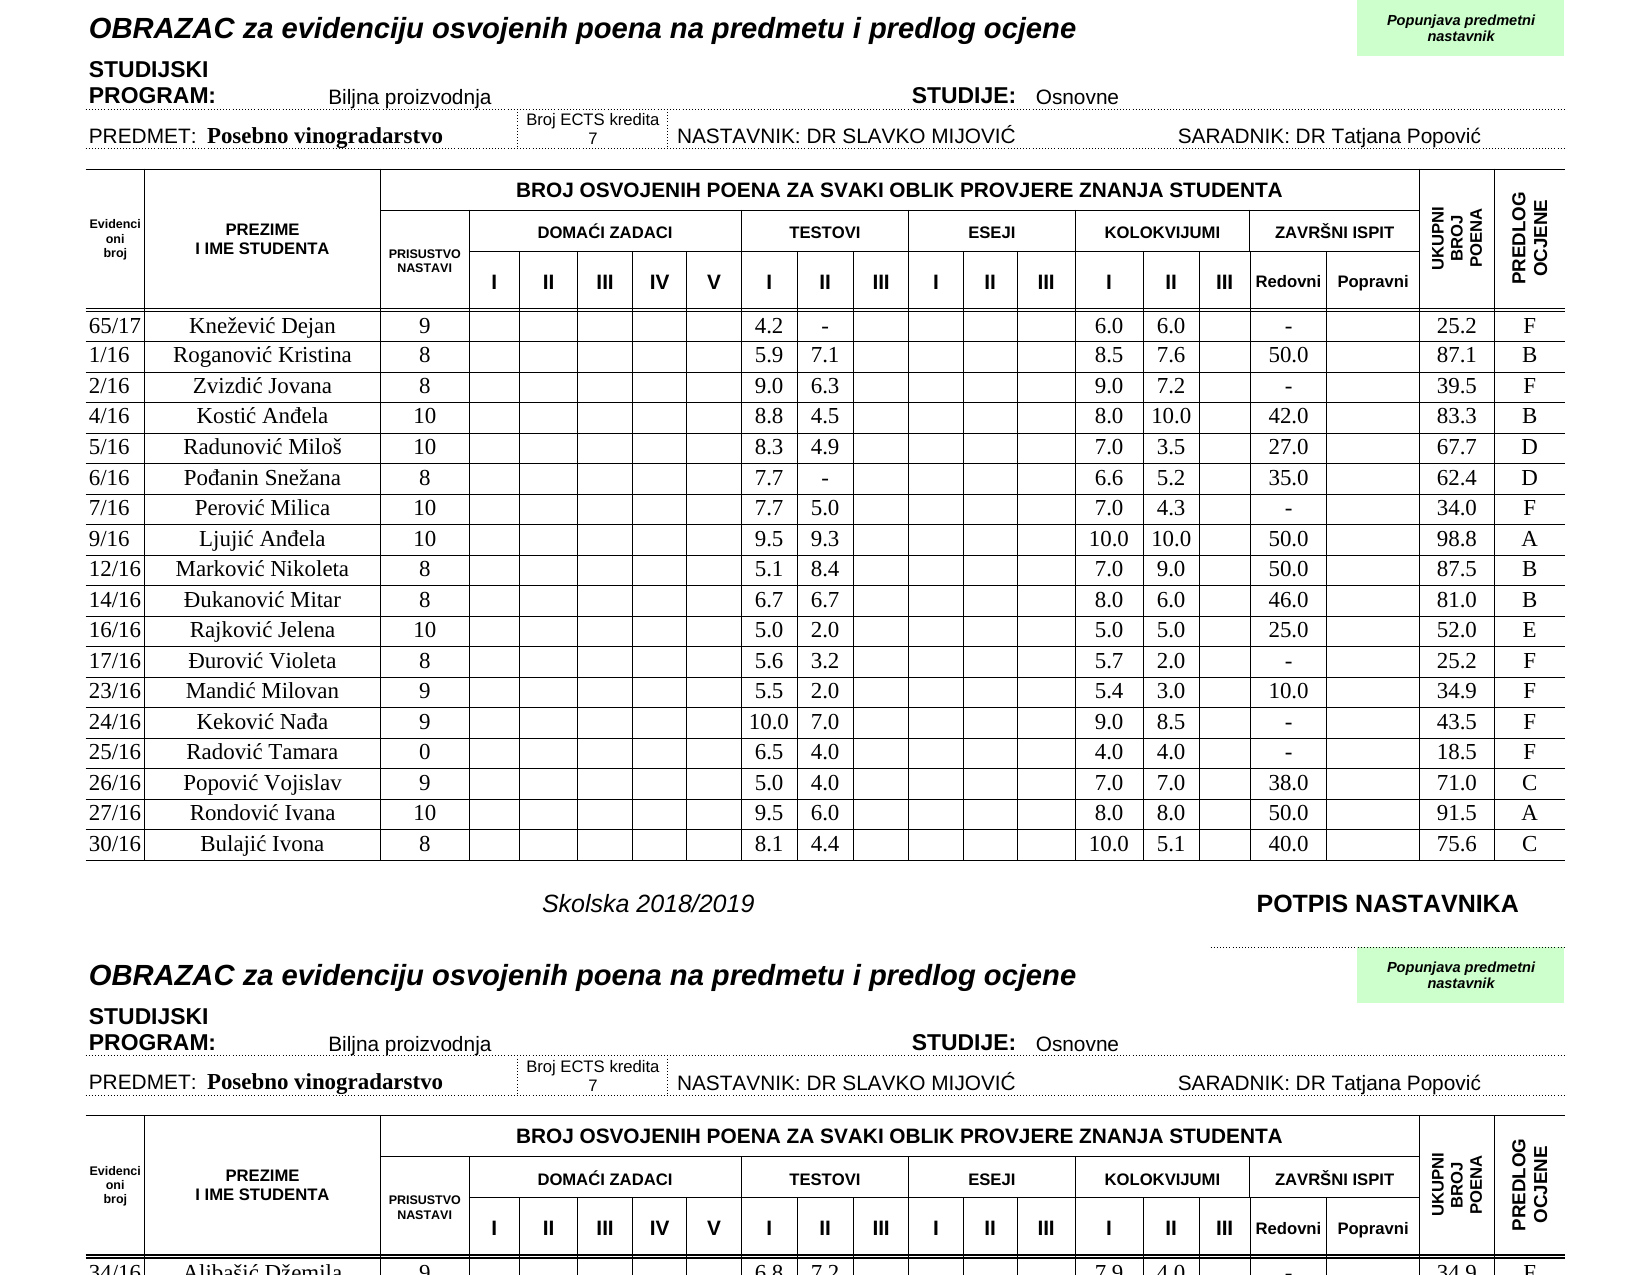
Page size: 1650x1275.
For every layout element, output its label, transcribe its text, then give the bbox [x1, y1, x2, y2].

table_cell [1200, 800, 1250, 829]
table_cell - [1251, 312, 1326, 341]
table_cell B [1495, 556, 1564, 585]
table_cell Perović Milica [145, 495, 380, 524]
table_cell [470, 464, 519, 493]
table_cell [1018, 586, 1075, 616]
table_cell [964, 708, 1017, 738]
table_cell 6.0 [1144, 586, 1199, 616]
table_cell III [1200, 1198, 1250, 1254]
table_cell [520, 708, 577, 738]
table_cell 34.0 [1420, 495, 1494, 524]
table_cell V [687, 1198, 741, 1254]
table_cell 3.5 [1144, 434, 1199, 463]
table_cell [964, 373, 1017, 402]
table_cell [909, 312, 963, 341]
table_cell 6.8 [742, 1259, 797, 1275]
table_cell [578, 373, 632, 402]
table_cell 9 [381, 769, 469, 799]
table_cell 40.0 [1251, 830, 1326, 860]
table_cell 5.6 [742, 647, 797, 677]
table_cell [909, 403, 963, 432]
table_cell [687, 464, 741, 493]
table_cell [633, 647, 686, 677]
table_cell [1018, 800, 1075, 829]
table_cell [1200, 708, 1250, 738]
table_cell [687, 495, 741, 524]
table_cell 7.6 [1144, 342, 1199, 371]
table_cell [633, 830, 686, 860]
table_cell [1327, 708, 1419, 738]
table_cell [470, 525, 519, 554]
table_cell 6.7 [798, 586, 853, 616]
table_cell [909, 1259, 963, 1275]
table_cell 9.5 [742, 525, 797, 554]
table_cell PRISUSTVO NASTAVI [381, 1157, 469, 1254]
table_cell [964, 464, 1017, 493]
table_cell TESTOVI [742, 211, 908, 251]
table_cell 6.3 [798, 373, 853, 402]
table_cell Đukanović Mitar [145, 586, 380, 616]
table_cell 5/16 [86, 434, 144, 463]
table_cell [633, 586, 686, 616]
table_cell 4.2 [742, 312, 797, 341]
table_cell [1200, 464, 1250, 493]
table_cell [633, 373, 686, 402]
table_cell Marković Nikoleta [145, 556, 380, 585]
table_cell [854, 586, 908, 616]
table_cell [964, 556, 1017, 585]
table_cell [909, 464, 963, 493]
table_cell Popravni [1327, 252, 1419, 307]
table_cell 1/16 [86, 342, 144, 371]
table_cell 39.5 [1420, 373, 1494, 402]
table_cell 23/16 [86, 678, 144, 707]
table_cell III [578, 1198, 632, 1254]
table_cell Mandić Milovan [145, 678, 380, 707]
table_cell 6.6 [1076, 464, 1143, 493]
table_cell Broj ECTS kredita 7 [518, 1055, 668, 1095]
table_cell PREDMET: Posebno vinogradarstvo [86, 109, 517, 148]
table_cell [520, 403, 577, 432]
table_cell [909, 342, 963, 371]
table_cell 71.0 [1420, 769, 1494, 799]
table_cell Ljujić Anđela [145, 525, 380, 554]
table_cell [1200, 403, 1250, 432]
table_cell [854, 464, 908, 493]
table_cell E [1495, 617, 1564, 646]
table_cell 8.5 [1144, 708, 1199, 738]
table_cell 7.2 [798, 1259, 853, 1275]
table_cell [86, 1095, 1564, 1115]
table_cell 24/16 [86, 708, 144, 738]
table_cell [470, 617, 519, 646]
table_cell 10.0 [1076, 525, 1143, 554]
table_cell 5.0 [1144, 617, 1199, 646]
table_cell [1327, 800, 1419, 829]
table_cell 91.5 [1420, 800, 1494, 829]
table_cell [578, 586, 632, 616]
table_cell B [1495, 586, 1564, 616]
table_cell NASTAVNIK: DR SLAVKO MIJOVIĆ [668, 1055, 1174, 1095]
table_cell [1327, 342, 1419, 371]
table_cell 4.0 [1144, 739, 1199, 768]
table_cell [854, 525, 908, 554]
table_cell [1018, 678, 1075, 707]
table_cell [633, 617, 686, 646]
table_cell [1200, 525, 1250, 554]
table_cell [964, 342, 1017, 371]
table_cell Zvizdić Jovana [145, 373, 380, 402]
table_cell STUDIJE: [909, 1003, 1032, 1055]
table_cell 5.9 [742, 342, 797, 371]
table_cell II [520, 1198, 577, 1254]
table_cell [633, 312, 686, 341]
table_cell [1018, 708, 1075, 738]
table_cell 27/16 [86, 800, 144, 829]
table_cell NASTAVNIK: DR SLAVKO MIJOVIĆ [668, 109, 1174, 148]
table_cell [687, 708, 741, 738]
table_cell 7.7 [742, 464, 797, 493]
table_cell [1327, 678, 1419, 707]
table_cell 5.0 [1076, 617, 1143, 646]
table_cell [964, 830, 1017, 860]
table_cell [854, 617, 908, 646]
table_cell Knežević Dejan [145, 312, 380, 341]
table_cell 8.0 [1076, 800, 1143, 829]
table_cell 6.0 [1144, 312, 1199, 341]
table_cell [470, 434, 519, 463]
table_cell PREZIME I IME STUDENTA [145, 170, 380, 307]
table_cell [578, 678, 632, 707]
table_cell II [964, 1198, 1017, 1254]
table_cell [470, 708, 519, 738]
table_cell [520, 312, 577, 341]
table_cell 10 [381, 403, 469, 432]
table_cell F [1495, 739, 1564, 768]
table_cell - [1251, 739, 1326, 768]
table_cell IV [633, 1198, 686, 1254]
table_cell 4/16 [86, 403, 144, 432]
table_cell [687, 312, 741, 341]
table_cell 5.0 [742, 769, 797, 799]
table_cell [1018, 464, 1075, 493]
table_cell [964, 800, 1017, 829]
table_cell 5.1 [1144, 830, 1199, 860]
table_cell 30/16 [86, 830, 144, 860]
table_cell SARADNIK: DR Tatjana Popović [1175, 1055, 1564, 1095]
table_cell [687, 617, 741, 646]
table_cell UKUPNI BROJ POENA [1420, 170, 1494, 307]
table_cell [964, 586, 1017, 616]
table_cell 10 [381, 525, 469, 554]
table_cell [687, 373, 741, 402]
table_cell [854, 403, 908, 432]
table_cell V [687, 252, 741, 307]
table_cell [1018, 403, 1075, 432]
table_cell [470, 342, 519, 371]
table_cell [520, 342, 577, 371]
table_cell C [1495, 769, 1564, 799]
table_cell 4.3 [1144, 495, 1199, 524]
table_cell [909, 373, 963, 402]
table_cell Evidencioni broj [86, 170, 144, 307]
table_cell 7.0 [1076, 556, 1143, 585]
table_cell Radović Tamara [145, 739, 380, 768]
table_cell [854, 434, 908, 463]
table_cell 7.2 [1144, 373, 1199, 402]
table_cell 65/17 [86, 312, 144, 341]
table_cell I [470, 1198, 519, 1254]
table_cell [909, 830, 963, 860]
table_cell [854, 830, 908, 860]
table_cell [633, 739, 686, 768]
table_cell Popunjava predmetni nastavnik [1357, 947, 1564, 1003]
table_cell 5.0 [798, 495, 853, 524]
table_cell 7/16 [86, 495, 144, 524]
table_cell D [1495, 464, 1564, 493]
table_cell [1018, 495, 1075, 524]
table_cell Kostić Anđela [145, 403, 380, 432]
table_cell [964, 647, 1017, 677]
table_cell 9.0 [742, 373, 797, 402]
table_cell [909, 434, 963, 463]
table_cell III [1018, 252, 1075, 307]
table_cell 7.0 [1144, 769, 1199, 799]
table_cell 7.7 [742, 495, 797, 524]
table_cell [633, 1259, 686, 1275]
table_cell II [520, 252, 577, 307]
table_cell II [798, 252, 853, 307]
table_cell ESEJI [909, 1157, 1075, 1197]
table_cell 2.0 [1144, 647, 1199, 677]
table_cell [1327, 647, 1419, 677]
table_cell [578, 769, 632, 799]
table_cell 8 [381, 373, 469, 402]
table_cell 17/16 [86, 647, 144, 677]
table_cell 9 [381, 678, 469, 707]
table_cell III [1200, 252, 1250, 307]
table_cell - [1251, 1259, 1326, 1275]
table_cell [964, 678, 1017, 707]
table_cell [470, 769, 519, 799]
table_cell 9.0 [1144, 556, 1199, 585]
table_cell [1327, 830, 1419, 860]
table_cell [1018, 830, 1075, 860]
table_cell [854, 800, 908, 829]
table_cell Redovni [1251, 1198, 1326, 1254]
table_cell III [578, 252, 632, 307]
table_cell [633, 708, 686, 738]
table_cell [1327, 434, 1419, 463]
table_cell Redovni [1251, 252, 1326, 307]
table_cell 4.9 [798, 434, 853, 463]
table_cell [854, 312, 908, 341]
table_cell [909, 739, 963, 768]
table_cell F [1495, 495, 1564, 524]
table_cell 8 [381, 647, 469, 677]
table_cell [964, 495, 1017, 524]
table_cell [520, 739, 577, 768]
table_cell SARADNIK: DR Tatjana Popović [1175, 109, 1564, 148]
table_cell 4.5 [798, 403, 853, 432]
table_cell 9 [381, 708, 469, 738]
table_cell [1200, 647, 1250, 677]
table_cell 7.0 [1076, 495, 1143, 524]
table_cell [1327, 556, 1419, 585]
table_cell [1018, 1259, 1075, 1275]
table_cell 52.0 [1420, 617, 1494, 646]
table_cell Osnovne [1033, 1003, 1564, 1055]
table_cell [520, 495, 577, 524]
table_cell 10.0 [742, 708, 797, 738]
table_cell 0 [381, 739, 469, 768]
table_cell [854, 556, 908, 585]
table_cell 62.4 [1420, 464, 1494, 493]
table_cell [1327, 586, 1419, 616]
table_cell 5.4 [1076, 678, 1143, 707]
table_cell [470, 647, 519, 677]
table_cell [854, 647, 908, 677]
table_cell [633, 678, 686, 707]
table_cell II [964, 252, 1017, 307]
table_cell I [742, 1198, 797, 1254]
table_cell [687, 403, 741, 432]
table_cell Rajković Jelena [145, 617, 380, 646]
table_cell [854, 342, 908, 371]
table_cell [1327, 495, 1419, 524]
table_cell 8 [381, 342, 469, 371]
table_cell Popravni [1327, 1198, 1419, 1254]
table_cell Radunović Miloš [145, 434, 380, 463]
table_cell KOLOKVIJUMI [1076, 1157, 1249, 1197]
table_cell OBRAZAC za evidenciju osvojenih poena na predmetu i predlog ocjene [86, 947, 1357, 1003]
table_cell Roganović Kristina [145, 342, 380, 371]
table_cell [854, 708, 908, 738]
table_cell Alibašić Džemila [145, 1259, 380, 1275]
table_cell [520, 434, 577, 463]
table_cell 6.0 [798, 800, 853, 829]
table_cell 27.0 [1251, 434, 1326, 463]
table_cell A [1495, 800, 1564, 829]
table_cell 4.0 [1076, 739, 1143, 768]
table_cell [633, 525, 686, 554]
table_cell [578, 647, 632, 677]
table_cell 25.2 [1420, 647, 1494, 677]
table_cell 7.0 [798, 708, 853, 738]
table_cell ZAVRŠNI ISPIT [1250, 211, 1419, 251]
table_cell [578, 403, 632, 432]
table_header OBRAZAC za evidenciju osvojenih poena na predmetu i predlog ocjene [86, 0, 1357, 56]
table_cell [964, 434, 1017, 463]
table_cell [633, 464, 686, 493]
table_cell I [742, 252, 797, 307]
table_cell Osnovne [1033, 56, 1564, 109]
table_cell 8.5 [1076, 342, 1143, 371]
table_cell 4.0 [1144, 1259, 1199, 1275]
table_cell A [1495, 525, 1564, 554]
table_cell C [1495, 830, 1564, 860]
table_cell [909, 525, 963, 554]
table_cell 50.0 [1251, 525, 1326, 554]
table_cell [1200, 739, 1250, 768]
table_cell 34/16 [86, 1259, 144, 1275]
table_cell ESEJI [909, 211, 1075, 251]
table_cell [470, 739, 519, 768]
table_cell [964, 739, 1017, 768]
table_cell - [1251, 495, 1326, 524]
table_cell [1018, 617, 1075, 646]
table_cell [854, 739, 908, 768]
table_cell F [1495, 678, 1564, 707]
table_cell 9.0 [1076, 708, 1143, 738]
table_cell 26/16 [86, 769, 144, 799]
table_cell 7.0 [1076, 434, 1143, 463]
table_cell [578, 617, 632, 646]
table_cell 8 [381, 464, 469, 493]
table_cell PRISUSTVO NASTAVI [381, 211, 469, 307]
table_cell [633, 342, 686, 371]
table_cell [578, 1259, 632, 1275]
table_cell 10.0 [1144, 403, 1199, 432]
table_cell 7.9 [1076, 1259, 1143, 1275]
table_cell 3.2 [798, 647, 853, 677]
table_cell 38.0 [1251, 769, 1326, 799]
table_cell [687, 800, 741, 829]
table_cell 3.0 [1144, 678, 1199, 707]
table_cell 5.0 [742, 617, 797, 646]
table_cell F [1495, 647, 1564, 677]
table_cell [687, 678, 741, 707]
table_cell [854, 769, 908, 799]
table_cell - [798, 312, 853, 341]
table_cell [520, 769, 577, 799]
table_cell 34.9 [1420, 678, 1494, 707]
table_cell II [798, 1198, 853, 1254]
table_cell [1018, 739, 1075, 768]
table_cell [1327, 769, 1419, 799]
table_cell Rondović Ivana [145, 800, 380, 829]
table_cell [470, 678, 519, 707]
table_cell BROJ OSVOJENIH POENA ZA SVAKI OBLIK PROVJERE ZNANJA STUDENTA [381, 1116, 1419, 1156]
table_cell [1200, 769, 1250, 799]
table_cell F [1495, 312, 1564, 341]
table_cell III [854, 1198, 908, 1254]
table_cell 83.3 [1420, 403, 1494, 432]
table_cell IV [633, 252, 686, 307]
table_cell [633, 769, 686, 799]
table_cell [854, 495, 908, 524]
table_cell 5.5 [742, 678, 797, 707]
table_cell [633, 403, 686, 432]
table_cell 4.4 [798, 830, 853, 860]
table_cell 50.0 [1251, 342, 1326, 371]
table_cell [1327, 525, 1419, 554]
table_cell [578, 464, 632, 493]
table_cell 6.7 [742, 586, 797, 616]
table_cell 87.1 [1420, 342, 1494, 371]
table_cell 18.5 [1420, 739, 1494, 768]
table_cell [687, 647, 741, 677]
table_cell 25/16 [86, 739, 144, 768]
table_cell [964, 769, 1017, 799]
table_cell [1327, 403, 1419, 432]
table_cell [578, 800, 632, 829]
table_cell [578, 708, 632, 738]
table_cell DOMAĆI ZADACI [470, 1157, 741, 1197]
table_cell [470, 403, 519, 432]
table_cell [1200, 495, 1250, 524]
table_cell [909, 495, 963, 524]
table_cell 2/16 [86, 373, 144, 402]
table_cell [909, 769, 963, 799]
table_cell [687, 739, 741, 768]
table_cell [470, 556, 519, 585]
table_cell [854, 678, 908, 707]
table_cell 8.0 [1076, 403, 1143, 432]
table_cell Pođanin Snežana [145, 464, 380, 493]
table_cell I [470, 252, 519, 307]
table_cell [86, 148, 1564, 168]
table_cell Biljna proizvodnja [325, 56, 908, 109]
table_cell F [1495, 373, 1564, 402]
table_cell [687, 769, 741, 799]
table_cell 7.0 [1076, 769, 1143, 799]
table_cell B [1495, 403, 1564, 432]
table_cell Evidencioni broj [86, 1116, 144, 1254]
table_cell B [1495, 342, 1564, 371]
table_cell [1018, 434, 1075, 463]
table_cell [520, 373, 577, 402]
table_cell 2.0 [798, 617, 853, 646]
table_cell PREZIME I IME STUDENTA [145, 1116, 380, 1254]
table_cell 10 [381, 800, 469, 829]
table_cell 34.9 [1420, 1259, 1494, 1275]
table_cell STUDIJSKI PROGRAM: [86, 56, 325, 109]
table_cell Đurović Violeta [145, 647, 380, 677]
table_cell [578, 739, 632, 768]
table_cell [1327, 373, 1419, 402]
table_cell 8.1 [742, 830, 797, 860]
table_cell 5.7 [1076, 647, 1143, 677]
table_cell 10.0 [1251, 678, 1326, 707]
table_cell [687, 556, 741, 585]
table_cell BROJ OSVOJENIH POENA ZA SVAKI OBLIK PROVJERE ZNANJA STUDENTA [381, 170, 1419, 209]
table_cell [964, 617, 1017, 646]
table_cell II [1144, 252, 1199, 307]
table_cell [1018, 312, 1075, 341]
table_cell [687, 1259, 741, 1275]
table_cell [964, 1259, 1017, 1275]
table_cell [687, 525, 741, 554]
table_cell 8.8 [742, 403, 797, 432]
table_cell [1200, 586, 1250, 616]
table_cell 8 [381, 556, 469, 585]
table_cell [470, 312, 519, 341]
table_cell [909, 678, 963, 707]
table_cell 87.5 [1420, 556, 1494, 585]
table_cell PREDLOG OCJENE [1495, 1116, 1564, 1254]
table_cell [578, 495, 632, 524]
table_cell 12/16 [86, 556, 144, 585]
table_cell [470, 800, 519, 829]
table_cell 6.0 [1076, 312, 1143, 341]
table_cell 46.0 [1251, 586, 1326, 616]
table_cell 42.0 [1251, 403, 1326, 432]
table_cell ZAVRŠNI ISPIT [1250, 1157, 1419, 1197]
table_cell 10 [381, 434, 469, 463]
table_cell III [854, 252, 908, 307]
table_cell [964, 525, 1017, 554]
table_cell 10 [381, 617, 469, 646]
table_cell [520, 1259, 577, 1275]
table_cell Broj ECTS kredita 7 [518, 109, 668, 148]
table_cell I [909, 252, 963, 307]
table_cell F [1495, 708, 1564, 738]
table_cell 5.1 [742, 556, 797, 585]
table_cell 14/16 [86, 586, 144, 616]
table_cell Bulajić Ivona [145, 830, 380, 860]
table_cell 4.0 [798, 769, 853, 799]
table_cell STUDIJE: [909, 56, 1032, 109]
table_cell [520, 525, 577, 554]
table_cell [1018, 373, 1075, 402]
table_cell [1200, 434, 1250, 463]
table_cell 9 [381, 1259, 469, 1275]
table_cell [633, 556, 686, 585]
table_cell 35.0 [1251, 464, 1326, 493]
table_cell TESTOVI [742, 1157, 908, 1197]
table_cell [1200, 617, 1250, 646]
table_cell [633, 800, 686, 829]
table_cell [633, 495, 686, 524]
table_cell [578, 525, 632, 554]
table_cell 9 [381, 312, 469, 341]
table_cell I [909, 1198, 963, 1254]
table_cell - [1251, 373, 1326, 402]
table_cell [909, 556, 963, 585]
table_cell [520, 800, 577, 829]
table_cell 50.0 [1251, 556, 1326, 585]
table_cell - [798, 464, 853, 493]
table_cell [470, 373, 519, 402]
table_cell I [1076, 252, 1143, 307]
table_cell [1200, 1259, 1250, 1275]
table_cell [520, 647, 577, 677]
table_cell 8.0 [1144, 800, 1199, 829]
table_cell [1018, 342, 1075, 371]
table_cell 9/16 [86, 525, 144, 554]
table_cell [1200, 678, 1250, 707]
table_cell [520, 556, 577, 585]
table_cell 75.6 [1420, 830, 1494, 860]
table_cell [909, 708, 963, 738]
table_cell STUDIJSKI PROGRAM: [86, 1003, 325, 1055]
table_cell KOLOKVIJUMI [1076, 211, 1249, 251]
table_cell 2.0 [798, 678, 853, 707]
table_cell [1327, 1259, 1419, 1275]
table_cell - [1251, 708, 1326, 738]
table_cell [470, 586, 519, 616]
table_cell [520, 617, 577, 646]
table_cell 43.5 [1420, 708, 1494, 738]
table_cell [1327, 464, 1419, 493]
table_cell 6/16 [86, 464, 144, 493]
table_cell [578, 556, 632, 585]
table_cell [520, 678, 577, 707]
table_cell Keković Nađa [145, 708, 380, 738]
table_cell D [1495, 434, 1564, 463]
table_cell 10 [381, 495, 469, 524]
table_cell [1327, 312, 1419, 341]
table_cell [687, 830, 741, 860]
table_cell 25.0 [1251, 617, 1326, 646]
table_cell 16/16 [86, 617, 144, 646]
table_cell PREDMET: Posebno vinogradarstvo [86, 1055, 517, 1095]
table_cell [520, 830, 577, 860]
table_cell DOMAĆI ZADACI [470, 211, 741, 251]
table_cell 81.0 [1420, 586, 1494, 616]
table_cell 9.3 [798, 525, 853, 554]
table_cell [909, 647, 963, 677]
table_cell 7.1 [798, 342, 853, 371]
table_cell III [1018, 1198, 1075, 1254]
table_cell [687, 586, 741, 616]
table_cell 9.5 [742, 800, 797, 829]
table_cell 6.5 [742, 739, 797, 768]
table_cell 10.0 [1076, 830, 1143, 860]
table_cell F [1495, 1259, 1564, 1275]
table_cell [633, 434, 686, 463]
table_cell [578, 434, 632, 463]
table_cell [1018, 647, 1075, 677]
table_cell [578, 830, 632, 860]
table_cell 8.4 [798, 556, 853, 585]
table_cell 9.0 [1076, 373, 1143, 402]
table_cell Popović Vojislav [145, 769, 380, 799]
table_cell [520, 464, 577, 493]
table_cell [1200, 342, 1250, 371]
table_cell 5.2 [1144, 464, 1199, 493]
table_cell Skolska 2018/2019 [86, 861, 1211, 947]
table_header Popunjava predmetni nastavnik [1357, 0, 1564, 56]
table_cell 10.0 [1144, 525, 1199, 554]
table_cell 8.0 [1076, 586, 1143, 616]
table_cell Biljna proizvodnja [325, 1003, 908, 1055]
table_cell [470, 830, 519, 860]
table_cell [1200, 830, 1250, 860]
table_cell PREDLOG OCJENE [1495, 170, 1564, 307]
table_cell I [1076, 1198, 1143, 1254]
table_cell [909, 586, 963, 616]
table_cell [964, 403, 1017, 432]
table_cell [964, 312, 1017, 341]
table_cell - [1251, 647, 1326, 677]
table_cell 50.0 [1251, 800, 1326, 829]
table_cell 25.2 [1420, 312, 1494, 341]
table_cell [854, 1259, 908, 1275]
table_cell [1200, 373, 1250, 402]
table_cell [470, 1259, 519, 1275]
table_cell 4.0 [798, 739, 853, 768]
table_cell [470, 495, 519, 524]
table_cell 8 [381, 830, 469, 860]
table_cell [854, 373, 908, 402]
table_cell 8 [381, 586, 469, 616]
table_cell 98.8 [1420, 525, 1494, 554]
table_cell UKUPNI BROJ POENA [1420, 1116, 1494, 1254]
table_cell [1018, 769, 1075, 799]
table_cell [687, 434, 741, 463]
table_cell [1327, 617, 1419, 646]
table_cell 8.3 [742, 434, 797, 463]
table_cell II [1144, 1198, 1199, 1254]
table_cell [687, 342, 741, 371]
table_cell 67.7 [1420, 434, 1494, 463]
table_cell [1018, 556, 1075, 585]
table_cell [520, 586, 577, 616]
table_cell [909, 617, 963, 646]
table_cell [578, 342, 632, 371]
table_cell POTPIS NASTAVNIKA [1211, 861, 1564, 947]
table_cell [578, 312, 632, 341]
table_cell [1200, 556, 1250, 585]
table_cell [1200, 312, 1250, 341]
table_cell [1327, 739, 1419, 768]
table_cell [1018, 525, 1075, 554]
table_cell [909, 800, 963, 829]
